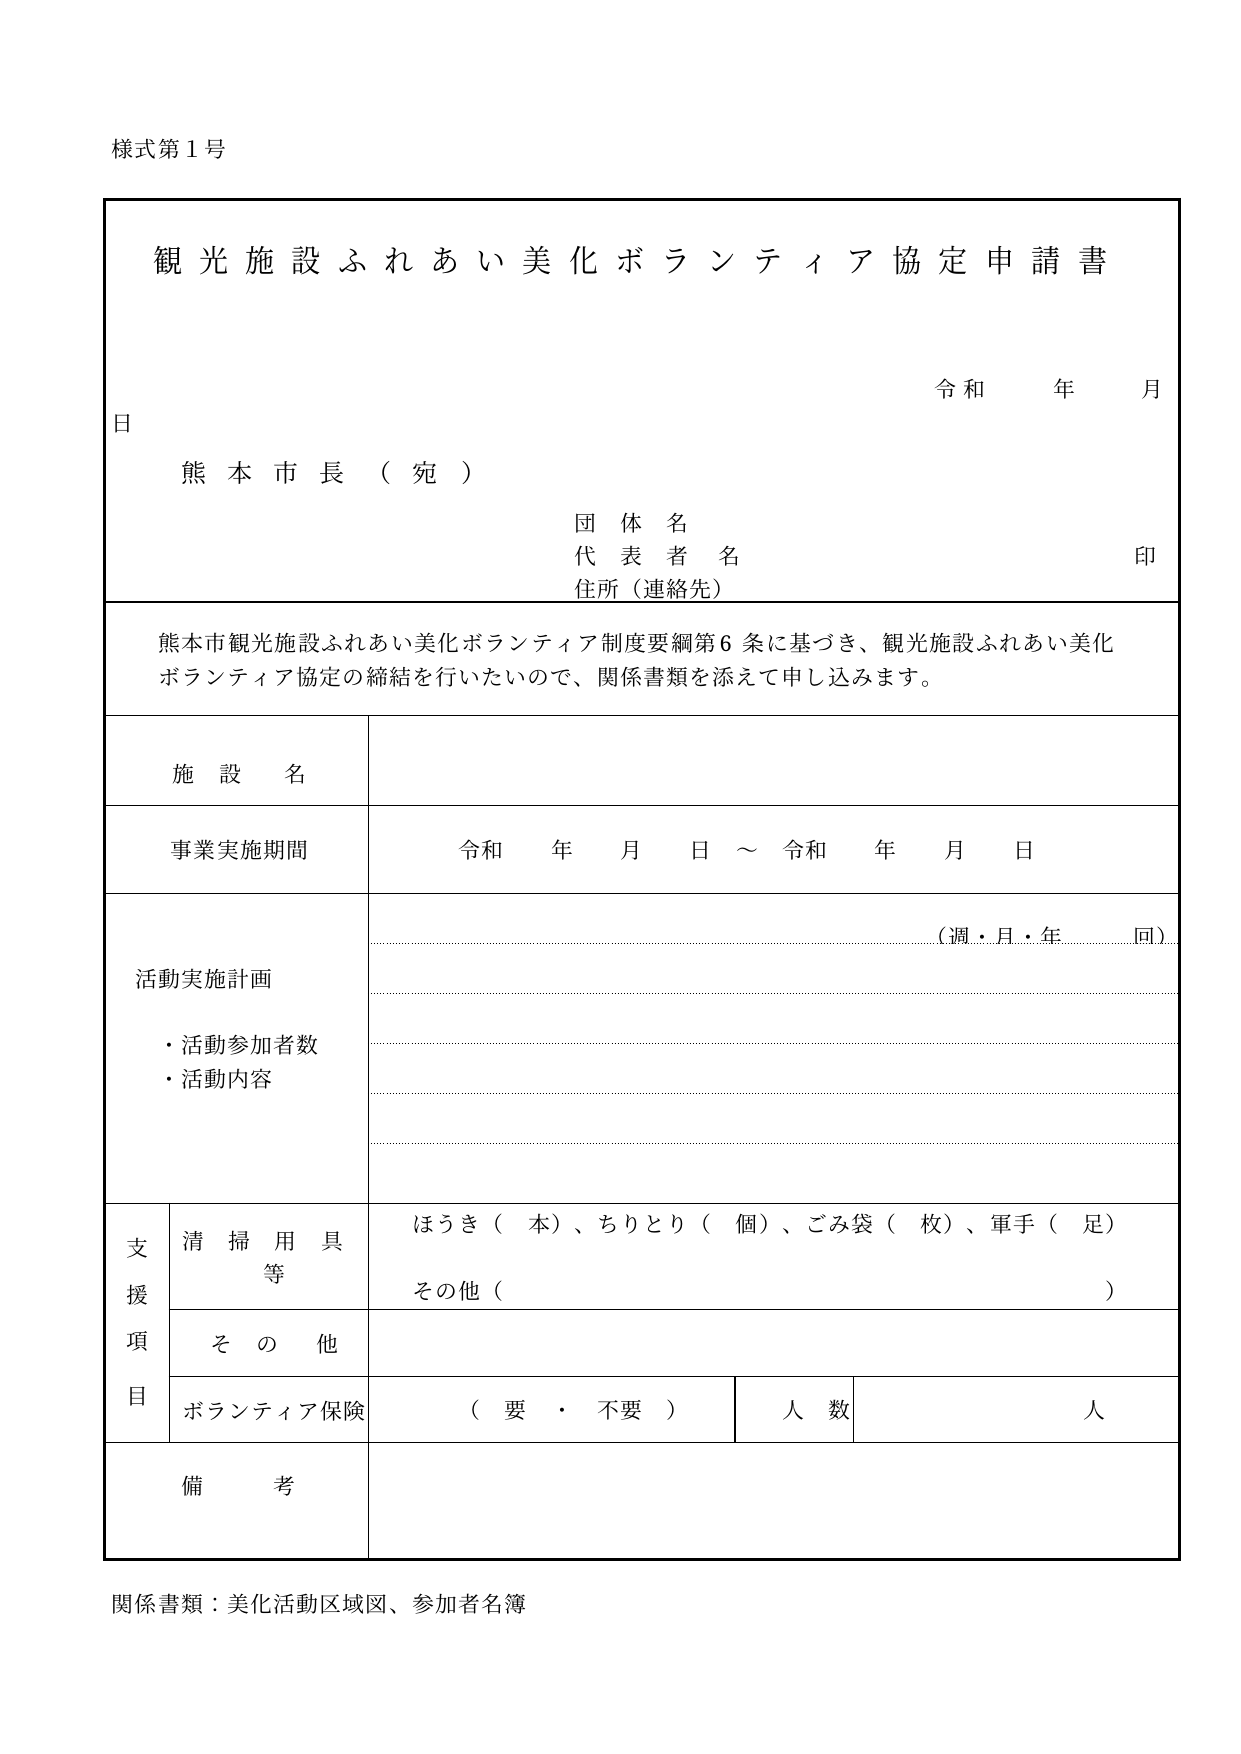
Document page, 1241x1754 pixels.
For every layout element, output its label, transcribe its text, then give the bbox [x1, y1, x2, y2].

table_cell 人 数 [736, 1377, 853, 1442]
table_cell [369, 1143, 1178, 1202]
table_cell ほうき（ 本）、ちりとり（ 個）、ごみ袋（ 枚）、軍手（ 足） その他（ ） [369, 1204, 1178, 1309]
table_cell （ 要 ・ 不要 ） [369, 1377, 734, 1442]
table_cell [369, 1093, 1178, 1143]
table_cell （週・月・年 回） [369, 894, 1178, 943]
table_cell [369, 993, 1178, 1043]
text 関係書類：美化活動区域図、参加者名簿 [112, 1586, 1152, 1619]
table_cell 人 [854, 1377, 1178, 1442]
table_cell 令和 年 月 日 ～ 令和 年 月 日 [369, 806, 1178, 893]
table_cell 備 考 [106, 1443, 368, 1558]
table_header [1166, 201, 1178, 601]
table_header 観光施設ふれあい美化ボランティア協定申請書 令和 年 月 日 熊本市長（宛） 団 体 名 代表者名 印 住所（連絡先） [106, 201, 1166, 601]
table_cell その他 [170, 1310, 368, 1376]
table_cell [1166, 716, 1178, 805]
table_cell [1166, 603, 1178, 715]
table_cell [369, 1310, 1178, 1376]
table_cell [369, 716, 1166, 805]
table_cell [369, 1043, 1178, 1093]
table_cell 支援項目 [106, 1204, 169, 1442]
table_cell 施設名 [106, 716, 368, 805]
table_cell 活動実施計画 ・活動参加者数 ・活動内容 [106, 894, 368, 1202]
table_cell [369, 1443, 1178, 1558]
text 様式第１号 [112, 131, 1152, 164]
table_cell [369, 943, 1178, 993]
table_cell ボランティア保険 [170, 1377, 368, 1442]
table_cell 事業実施期間 [106, 806, 368, 893]
table_cell 清掃用具等 [170, 1204, 368, 1309]
table_cell 熊本市観光施設ふれあい美化ボランティア制度要綱第6条に基づき、観光施設ふれあい美化ボランティア協定の締結を行いたいので、関係書類を添えて申し込みます。 [106, 603, 1166, 715]
